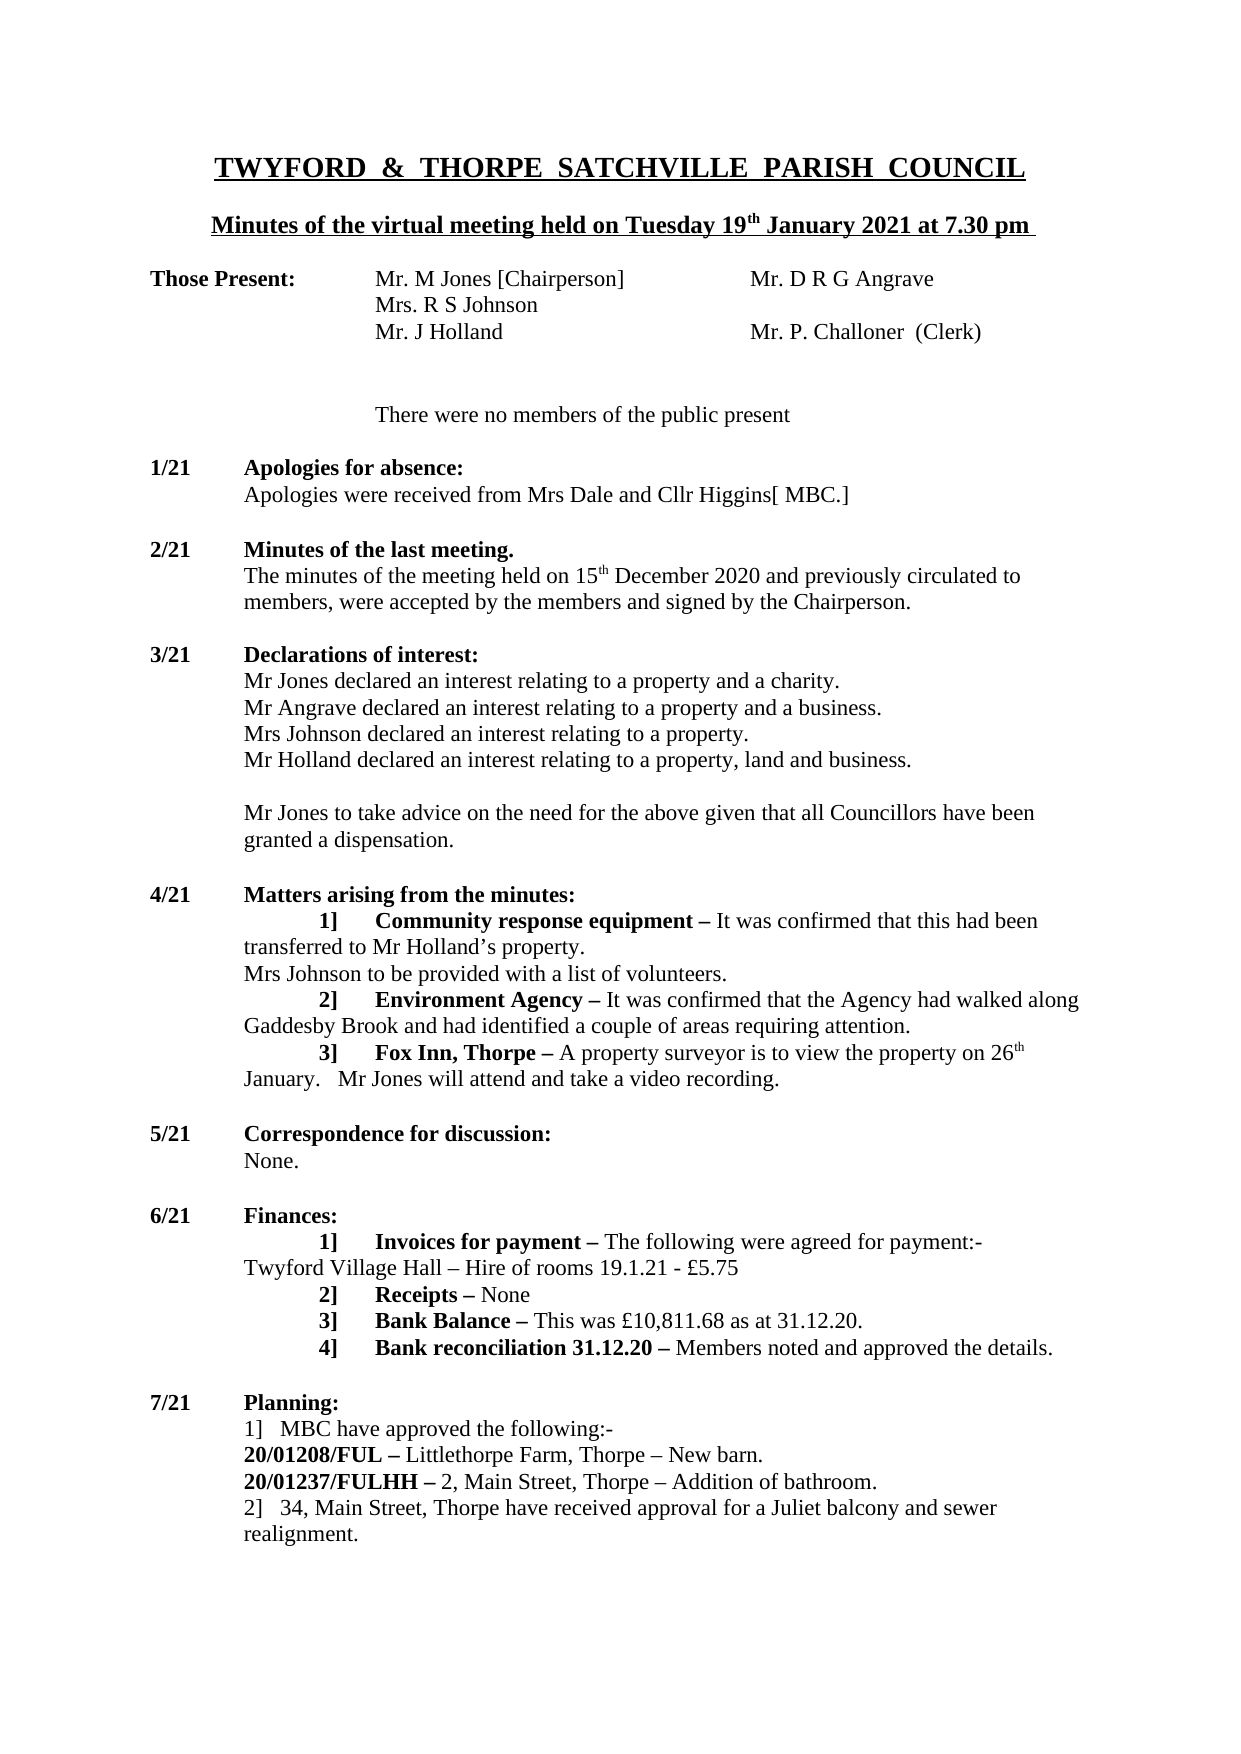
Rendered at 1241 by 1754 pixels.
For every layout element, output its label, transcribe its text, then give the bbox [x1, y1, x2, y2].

text The minutes of the meeting held on 15th December 2020 and previously circulated to members, were accepted by the members and signed by the Chairperson. [150, 562, 1090, 615]
text 3] Fox Inn, Thorpe – A property surveyor is to view the property on 26th January. Mr Jones will attend and take a video recording. [150, 1039, 1090, 1092]
text None. [150, 1147, 1090, 1173]
text 3/21 Declarations of interest: [150, 641, 1090, 667]
text 20/01208/FUL – Littlethorpe Farm, Thorpe – New barn. [150, 1441, 1090, 1468]
text 1] Community response equipment – It was confirmed that this had been transferred to Mr Holland’s property. [150, 907, 1090, 960]
text 6/21 Finances: [150, 1202, 1090, 1228]
text Mr Angrave declared an interest relating to a property and a business. [150, 694, 1090, 720]
text 3] Bank Balance – This was £10,811.68 as at 31.12.20. [150, 1307, 1090, 1333]
text Mrs Johnson declared an interest relating to a property. [150, 720, 1090, 747]
text 2] Environment Agency – It was confirmed that the Agency had walked along Gaddesby Brook and had identified a couple of areas requiring attention. [150, 986, 1090, 1039]
text 2/21 Minutes of the last meeting. [150, 536, 1090, 562]
text Mr Jones declared an interest relating to a property and a charity. [150, 667, 1090, 694]
text Mrs Johnson to be provided with a list of volunteers. [150, 960, 1090, 986]
text 5/21 Correspondence for discussion: [150, 1120, 1090, 1147]
text 1] Invoices for payment – The following were agreed for payment:- [150, 1228, 1090, 1254]
text Mr. J Holland Mr. P. Challoner (Clerk) [150, 318, 1090, 344]
title TWYFORD & THORPE SATCHVILLE PARISH COUNCIL [150, 150, 1090, 183]
text Mr Holland declared an interest relating to a property, land and business. [150, 747, 1090, 773]
text 20/01237/FULHH – 2, Main Street, Thorpe – Addition of bathroom. [150, 1468, 1090, 1494]
text 7/21 Planning: [150, 1389, 1090, 1415]
text Twyford Village Hall – Hire of rooms 19.1.21 - £5.75 [150, 1254, 1090, 1281]
text Those Present: Mr. M Jones [Chairperson] Mr. D R G Angrave [150, 265, 1090, 291]
subtitle Minutes of the virtual meeting held on Tuesday 19th January 2021 at 7.30 pm [150, 210, 1090, 239]
text 1] MBC have approved the following:- [150, 1415, 1090, 1441]
text 2] Receipts – None [150, 1281, 1090, 1307]
text 4/21 Matters arising from the minutes: [150, 881, 1090, 907]
text 2] 34, Main Street, Thorpe have received approval for a Juliet balcony and sewer realignment. [150, 1494, 1090, 1547]
text Mrs. R S Johnson [150, 291, 1090, 318]
text 4] Bank reconciliation 31.12.20 – Members noted and approved the details. [150, 1333, 1090, 1360]
text There were no members of the public present [150, 402, 1090, 428]
text 1/21 Apologies for absence: [150, 454, 1090, 481]
text Apologies were received from Mrs Dale and Cllr Higgins[ MBC.] [150, 481, 1090, 507]
text Mr Jones to take advice on the need for the above given that all Councillors have been granted a dispensation. [150, 799, 1090, 852]
